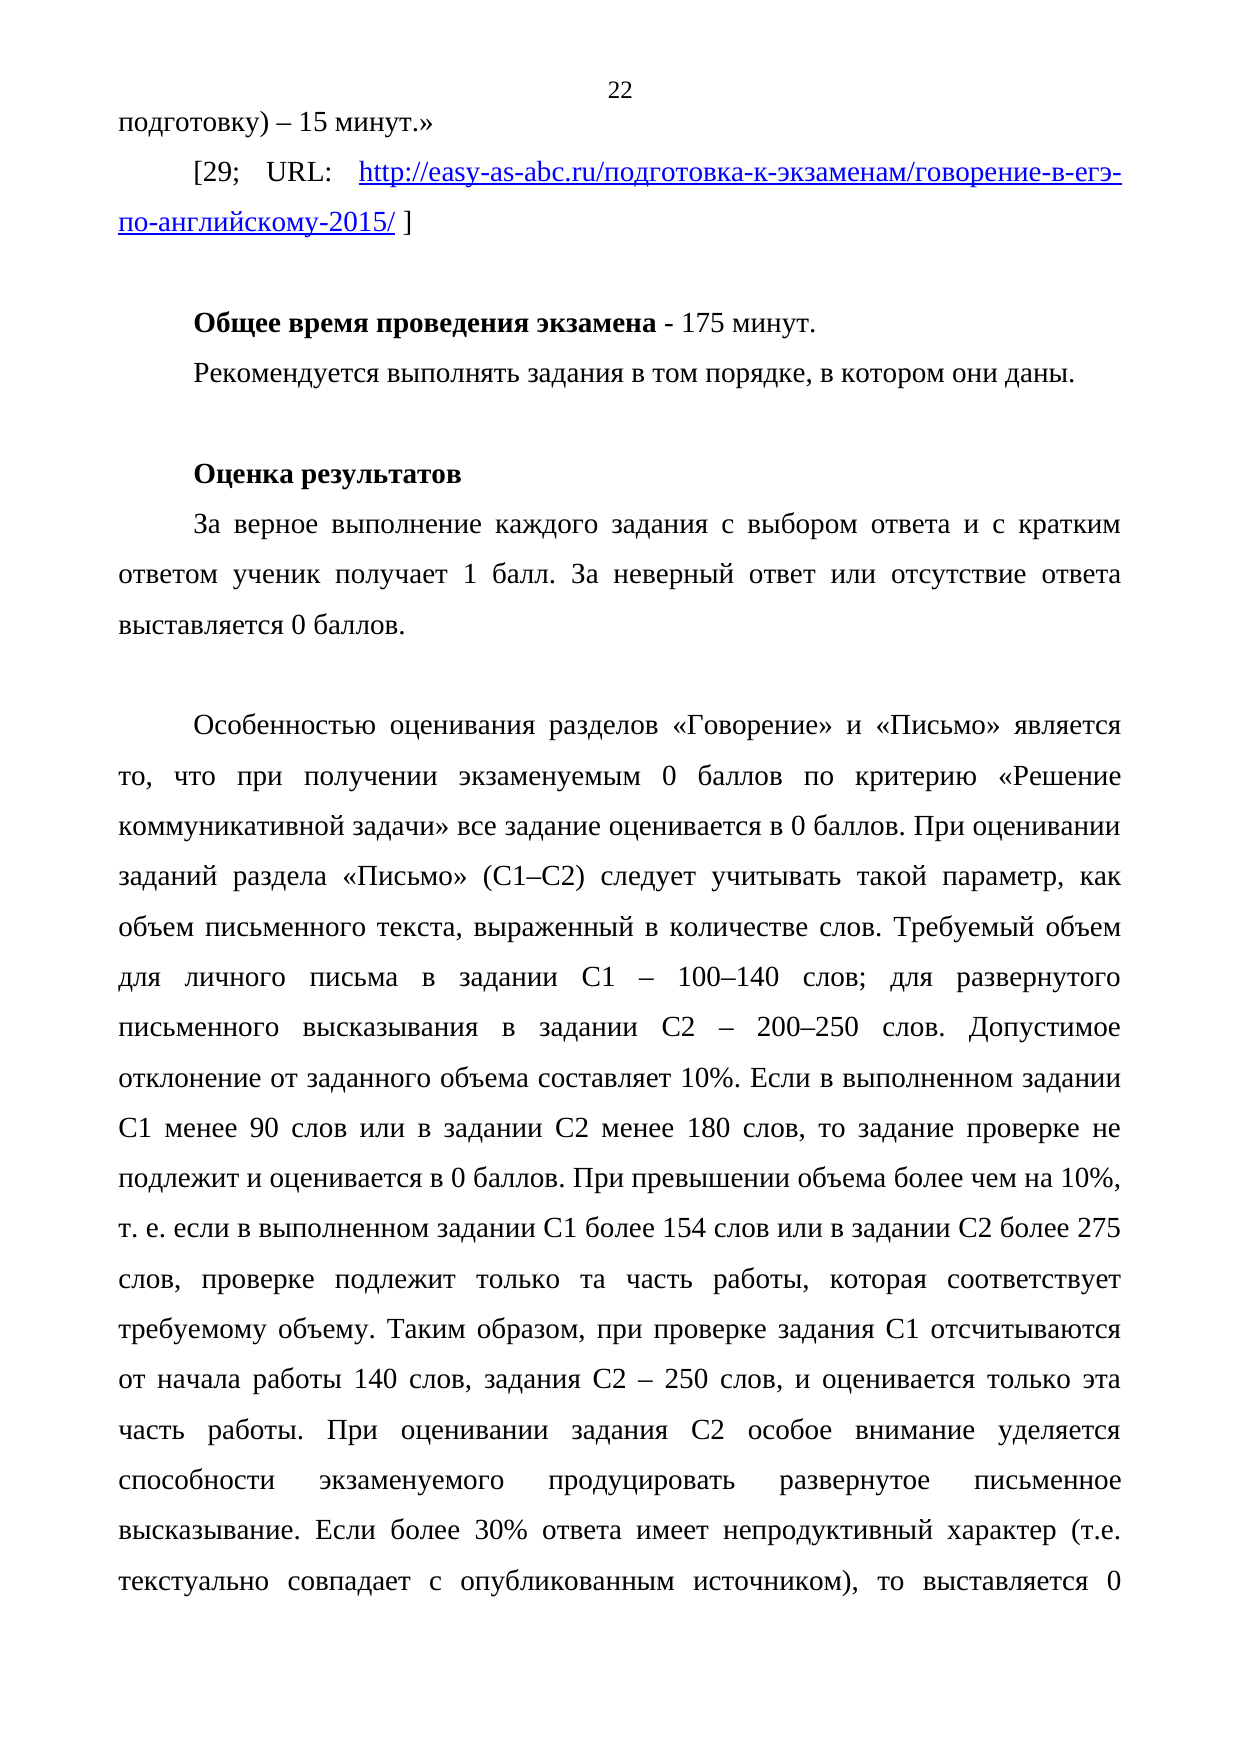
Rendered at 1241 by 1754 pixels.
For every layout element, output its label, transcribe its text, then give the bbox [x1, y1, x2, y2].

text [118, 104, 1122, 137]
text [118, 707, 1122, 1596]
text Рекомендуется выполнять задания в том порядке, в котором они даны. [118, 355, 1122, 389]
text За верное выполнение каждого задания с выбором ответа и с кратким ответом ученик получает 1 балл. За неверный ответ или отсутствие ответа выставляется 0 баллов. [118, 506, 1122, 640]
text Общее время проведения экзамена - 175 минут. [118, 305, 1122, 338]
text [29; URL: http://easy-as-abc.ru/подготовка-к-экзаменам/говорение-в-егэ-по-английскому-2015/ ] [118, 154, 1122, 238]
text Оценка результатов [118, 456, 1122, 489]
